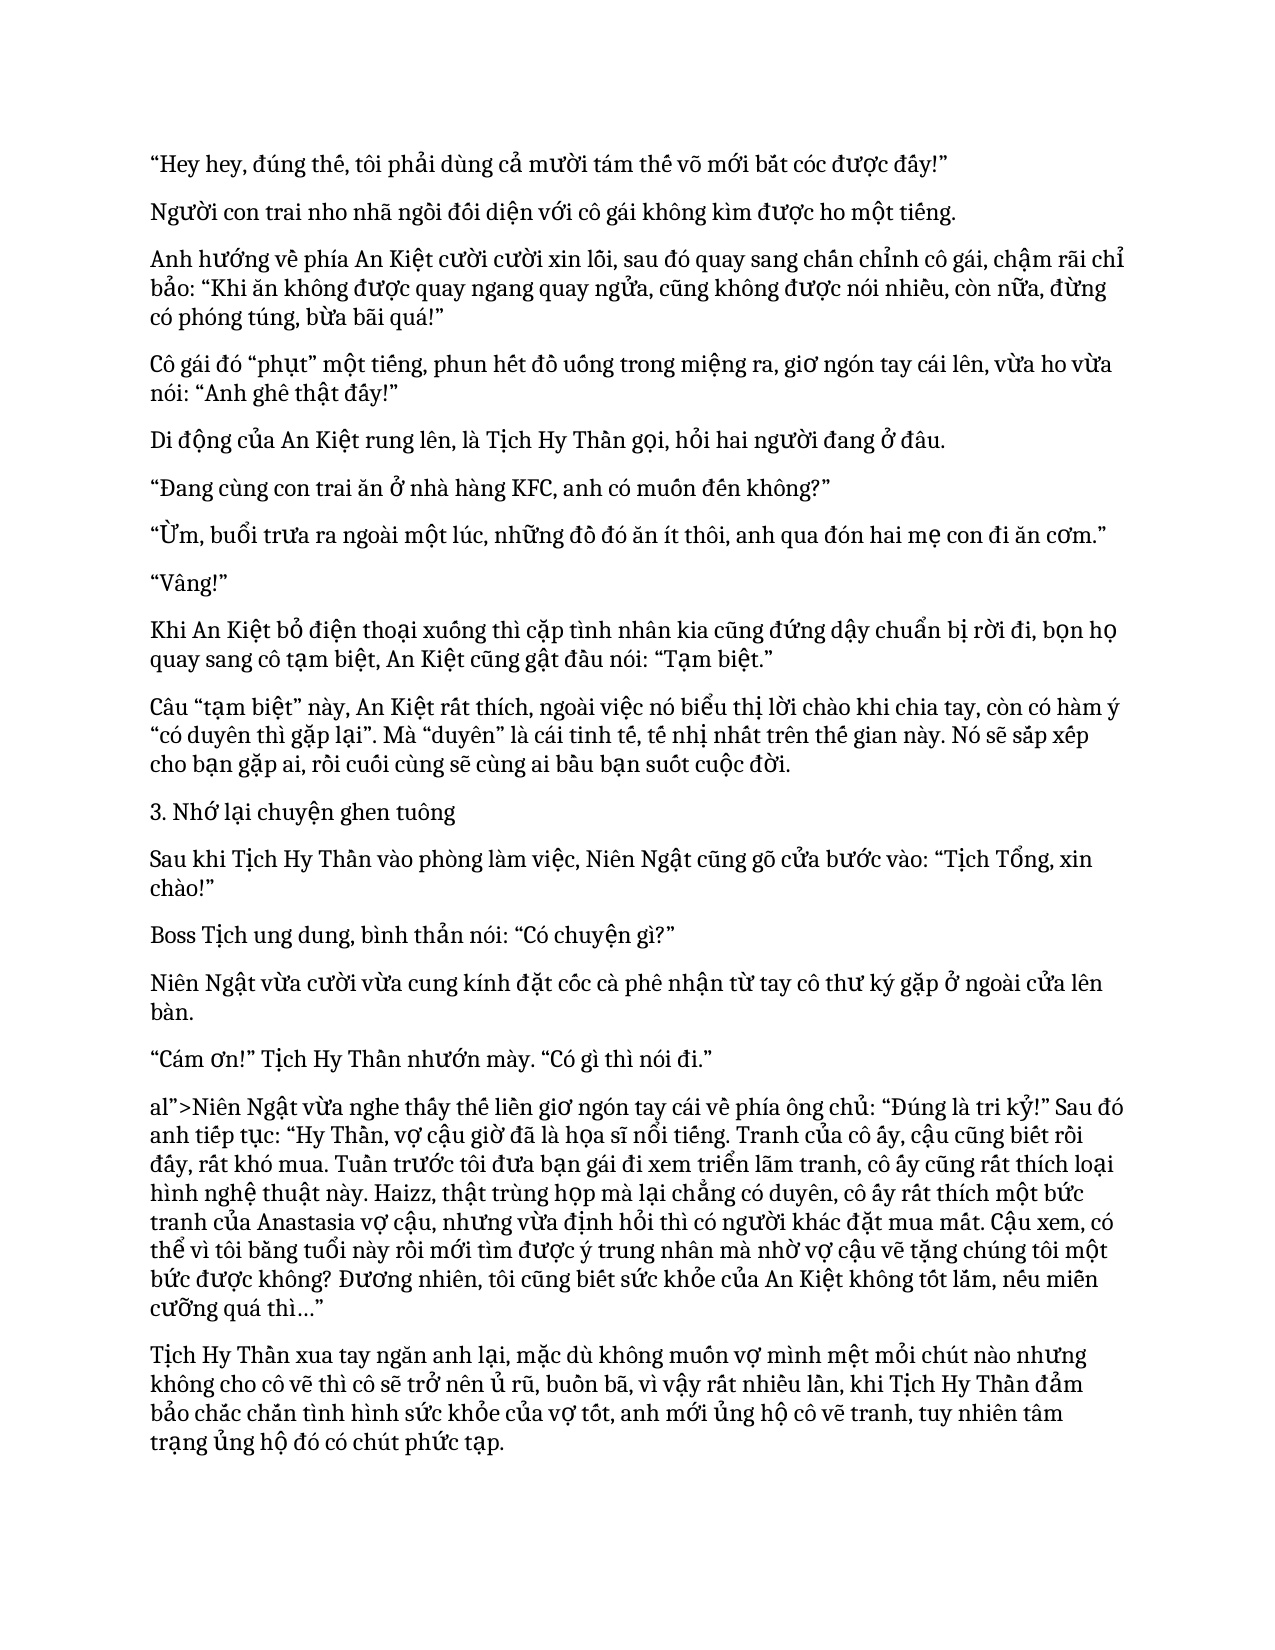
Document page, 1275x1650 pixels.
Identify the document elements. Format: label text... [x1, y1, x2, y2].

text al”>Niên Ngật vừa nghe thấy thế liền giơ ngón tay cái về phía ông chủ: “Đúng là tri kỷ!” Sau đó anh tiếp tục: “Hy Thần, vợ cậu giờ đã là họa sĩ nổi tiếng. Tranh của cô ấy, cậu cũng biết rồi đấy, rất khó mua. Tuần trước tôi đưa bạn gái đi xem triển lãm tranh, cô ấy cũng rất thích loại hình nghệ thuật này. Haizz, thật trùng họp mà lại chẳng có duyên, cô ấy rất thích một bức tranh của Anastasia vợ cậu, nhưng vừa định hỏi thì có người khác đặt mua mất. Cậu xem, có thể vì tôi bằng tuổi này rồi mới tìm được ý trung nhân mà nhờ vợ cậu vẽ tặng chúng tôi một bức được không? Đương nhiên, tôi cũng biết sức khỏe của An Kiệt không tốt lắm, nếu miễn cưỡng quá thì…” [150, 1092, 1125, 1322]
text Tịch Hy Thần xua tay ngăn anh lại, mặc dù không muốn vợ mình mệt mỏi chút nào nhưng không cho cô vẽ thì cô sẽ trở nên ủ rũ, buồn bã, vì vậy rất nhiều lần, khi Tịch Hy Thần đảm bảo chắc chắn tình hình sức khỏe của vợ tốt, anh mới ủng hộ cô vẽ tranh, tuy nhiên tâm trạng ủng hộ đó có chút phức tạp. [150, 1341, 1125, 1456]
text Cô gái đó “phụt” một tiếng, phun hết đồ uống trong miệng ra, giơ ngón tay cái lên, vừa ho vừa nói: “Anh ghê thật đấy!” [150, 350, 1125, 407]
text “Vâng!” [150, 569, 1125, 597]
text Người con trai nho nhã ngồi đối diện với cô gái không kìm được ho một tiếng. [150, 197, 1125, 226]
text Khi An Kiệt bỏ điện thoại xuống thì cặp tình nhân kia cũng đứng dậy chuẩn bị rời đi, bọn họ quay sang cô tạm biệt, An Kiệt cũng gật đầu nói: “Tạm biệt.” [150, 616, 1125, 674]
text Anh hướng về phía An Kiệt cười cười xin lỗi, sau đó quay sang chấn chỉnh cô gái, chậm rãi chỉ bảo: “Khi ăn không được quay ngang quay ngửa, cũng không được nói nhiều, còn nữa, đừng có phóng túng, bừa bãi quá!” [150, 245, 1125, 331]
text “Hey hey, đúng thế, tôi phải dùng cả mười tám thế võ mới bắt cóc được đấy!” [150, 150, 1125, 179]
text “Đang cùng con trai ăn ở nhà hàng KFC, anh có muốn đến không?” [150, 474, 1125, 502]
text 3. Nhớ lại chuyện ghen tuông [150, 797, 1125, 826]
text “Ừm, buổi trưa ra ngoài một lúc, những đồ đó ăn ít thôi, anh qua đón hai mẹ con đi ăn cơm.” [150, 521, 1125, 550]
text Di động của An Kiệt rung lên, là Tịch Hy Thần gọi, hỏi hai người đang ở đâu. [150, 426, 1125, 455]
text “Cám ơn!” Tịch Hy Thần nhướn mày. “Có gì thì nói đi.” [150, 1045, 1125, 1074]
text Boss Tịch ung dung, bình thản nói: “Có chuyện gì?” [150, 921, 1125, 950]
text Sau khi Tịch Hy Thần vào phòng làm việc, Niên Ngật cũng gõ cửa bước vào: “Tịch Tổng, xin chào!” [150, 845, 1125, 902]
text Câu “tạm biệt” này, An Kiệt rất thích, ngoài việc nó biểu thị lời chào khi chia tay, còn có hàm ý “có duyên thì gặp lại”. Mà “duyên” là cái tinh tế, tế nhị nhất trên thế gian này. Nó sẽ sắp xếp cho bạn gặp ai, rồi cuối cùng sẽ cùng ai bầu bạn suốt cuộc đời. [150, 692, 1125, 779]
text Niên Ngật vừa cười vừa cung kính đặt cốc cà phê nhận từ tay cô thư ký gặp ở ngoài cửa lên bàn. [150, 969, 1125, 1026]
